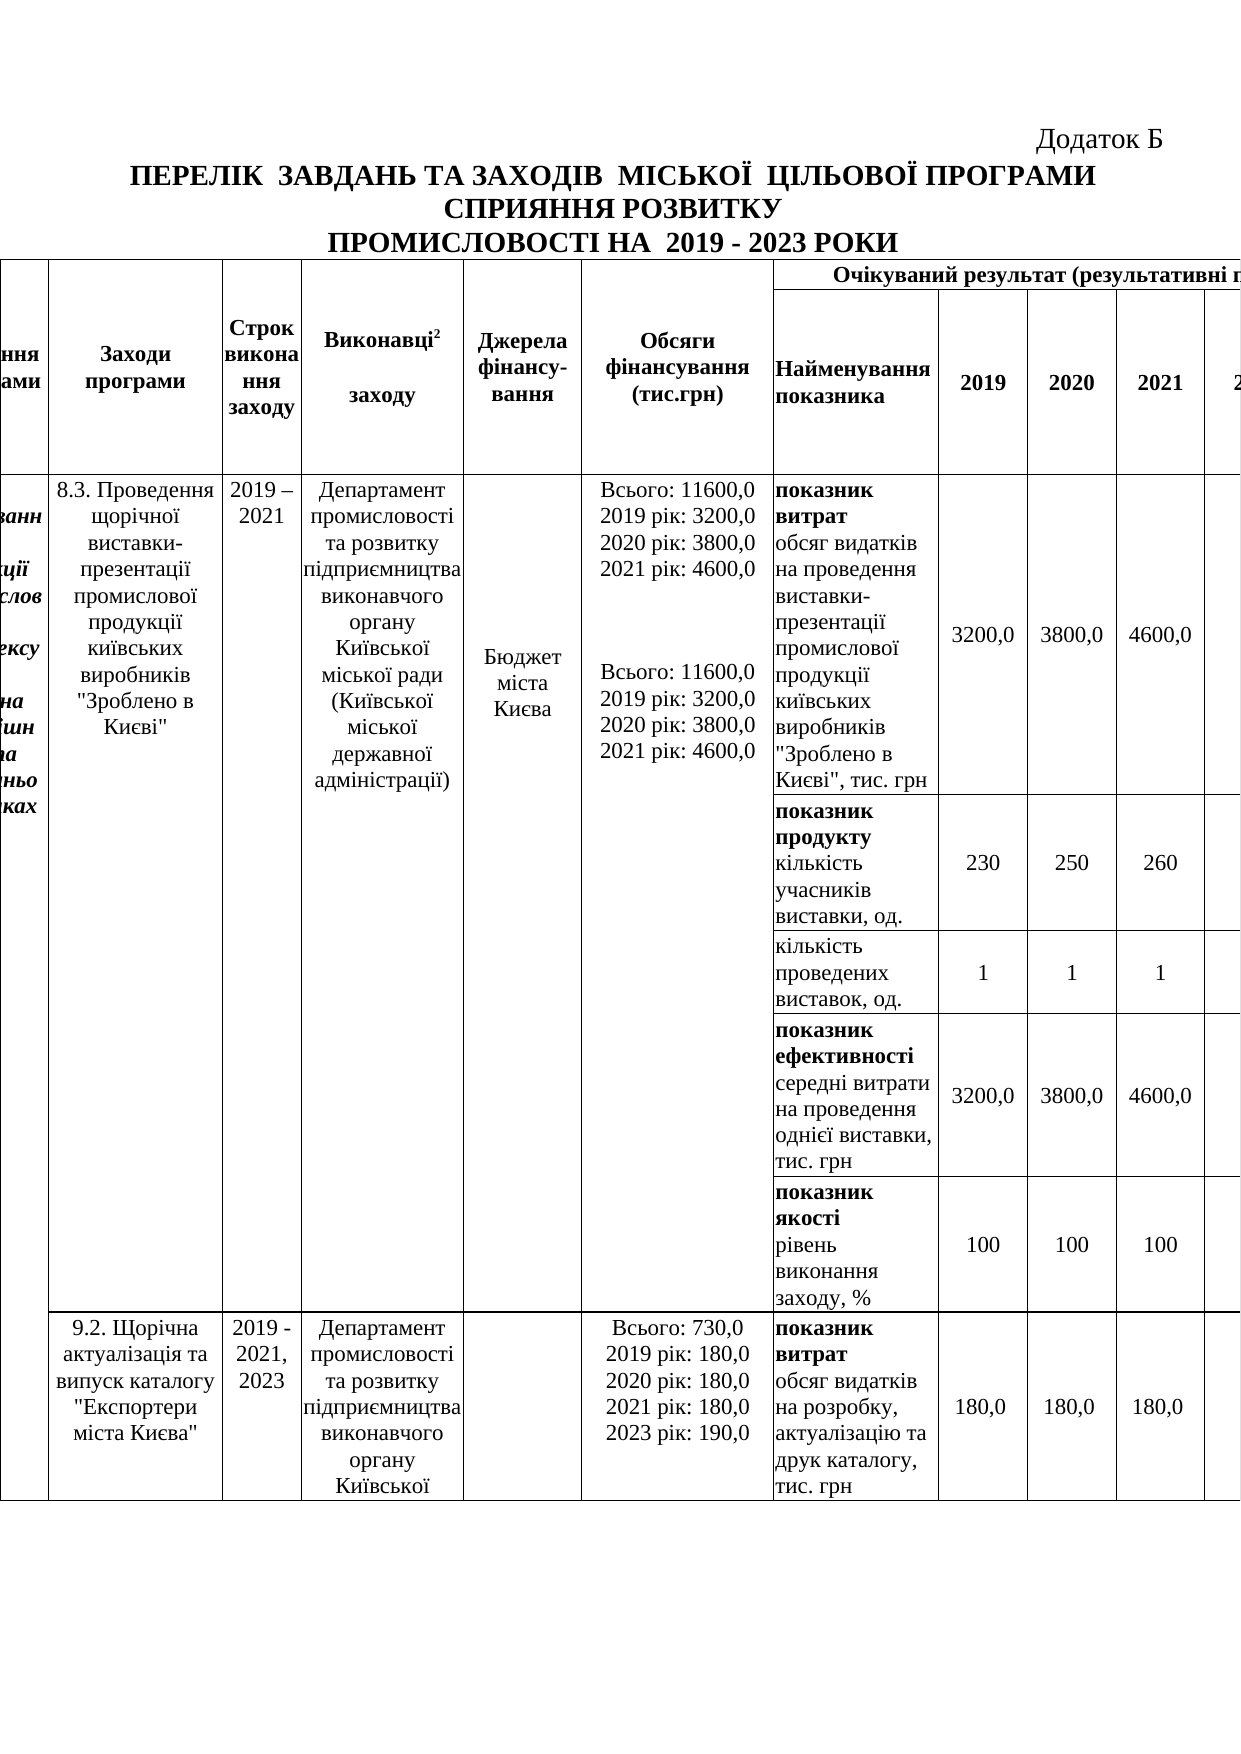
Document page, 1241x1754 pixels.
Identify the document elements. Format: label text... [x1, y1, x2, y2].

text ПРОМИСЛОВОСТІ НА 2019 - 2023 РОКИ [59, 225, 1167, 259]
table_cell 180,0 [1028, 1313, 1116, 1500]
text ПЕРЕЛІК ЗАВДАНЬ ТА ЗАХОДІВ МІСЬКОЇ ЦІЛЬОВОЇ ПРОГРАМИ СПРИЯННЯ РОЗВИТКУ [59, 158, 1167, 225]
table_cell 100 [939, 1177, 1027, 1311]
table_cell 3200,0 [939, 1014, 1027, 1176]
table_cell 4600,0 [1117, 475, 1204, 794]
table_cell 3200,0 [939, 475, 1027, 794]
table_header Строк виконання заходу [223, 260, 301, 474]
table_cell Департамент промисловості та розвитку підприємництва виконавчого органу Київської міської ради (Київської міської державної адміністрації) [302, 475, 463, 1311]
table_cell Найменування показника [774, 290, 938, 474]
table_cell Бюджет міста Києва [464, 475, 581, 1311]
table_cell 2019 [939, 290, 1027, 474]
table_cell 2022 [1205, 290, 1240, 474]
table_header Заходи програми [49, 260, 222, 474]
table_cell 2019 –2021 [223, 475, 301, 1311]
table_cell 2021 [1117, 290, 1204, 474]
table_cell Всього: 11600,0 2019 рік: 3200,0 2020 рік: 3800,0 2021 рік: 4600,0 Всього: 11600,0 2019 рік: 3200,0 2020 рік: 3800,0 2021 рік: 4600,0 [582, 475, 773, 1311]
table_cell 180,0 [939, 1313, 1027, 1500]
table_cell 3800,0 [1028, 475, 1116, 794]
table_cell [302, 1313, 463, 1500]
table_cell 4600,0 [1117, 1014, 1204, 1176]
table_cell кількість проведених виставок, од. [774, 931, 938, 1013]
table_cell 100 [1028, 1177, 1116, 1311]
table_cell показник продукту кількість учасників виставки, од. [774, 795, 938, 930]
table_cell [582, 1313, 773, 1500]
table_header Обсяги фінансування (тис.грн) [582, 260, 773, 474]
table_cell - [1205, 1313, 1240, 1500]
table_header Очікуваний результат (результативні показники) [774, 260, 1240, 289]
table_cell 3800,0 [1028, 1014, 1116, 1176]
table_cell 1.2. Просування продукції промислового комплексу міста Києва на внутрішньому та зовнішньому ринках [1, 475, 48, 1500]
table_cell - [1205, 931, 1240, 1013]
table_cell 2020 [1028, 290, 1116, 474]
table_cell 1 [1117, 931, 1204, 1013]
table_cell 230 [939, 795, 1027, 930]
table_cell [49, 1313, 222, 1500]
table_header Виконавці2 заходу [302, 260, 463, 474]
table_cell показник витрат обсяг видатків на проведення виставки-презентації промислової продукції київських виробників "Зроблено в Києві", тис. грн [774, 475, 938, 794]
table_cell 8.3. Проведення щорічної виставки-презентації промислової продукції київських виробників "Зроблено в Києві" [49, 475, 222, 1311]
table_cell 1 [939, 931, 1027, 1013]
table_cell показник якості рівень виконання заходу, % [774, 1177, 938, 1311]
table_cell 180,0 [1117, 1313, 1204, 1500]
table_cell 260 [1117, 795, 1204, 930]
table_cell 2019 -2021, 2023 [223, 1313, 301, 1500]
table_cell 100 [1117, 1177, 1204, 1311]
table_cell - [1205, 475, 1240, 794]
table_header Джерела фінансу-вання [464, 260, 581, 474]
table_cell показник ефективності середні витрати на проведення однієї виставки, тис. грн [774, 1014, 938, 1176]
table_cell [464, 1313, 581, 1500]
table_cell - [1205, 1014, 1240, 1176]
table_cell - [1205, 1177, 1240, 1311]
table_header [59, 118, 1167, 158]
table_header Завдання програми [1, 260, 48, 474]
table_cell - [1205, 795, 1240, 930]
table_cell 250 [1028, 795, 1116, 930]
table_cell 1 [1028, 931, 1116, 1013]
table_cell показник витрат обсяг видатків на розробку, актуалізацію та друк каталогу, тис. грн [774, 1313, 938, 1500]
